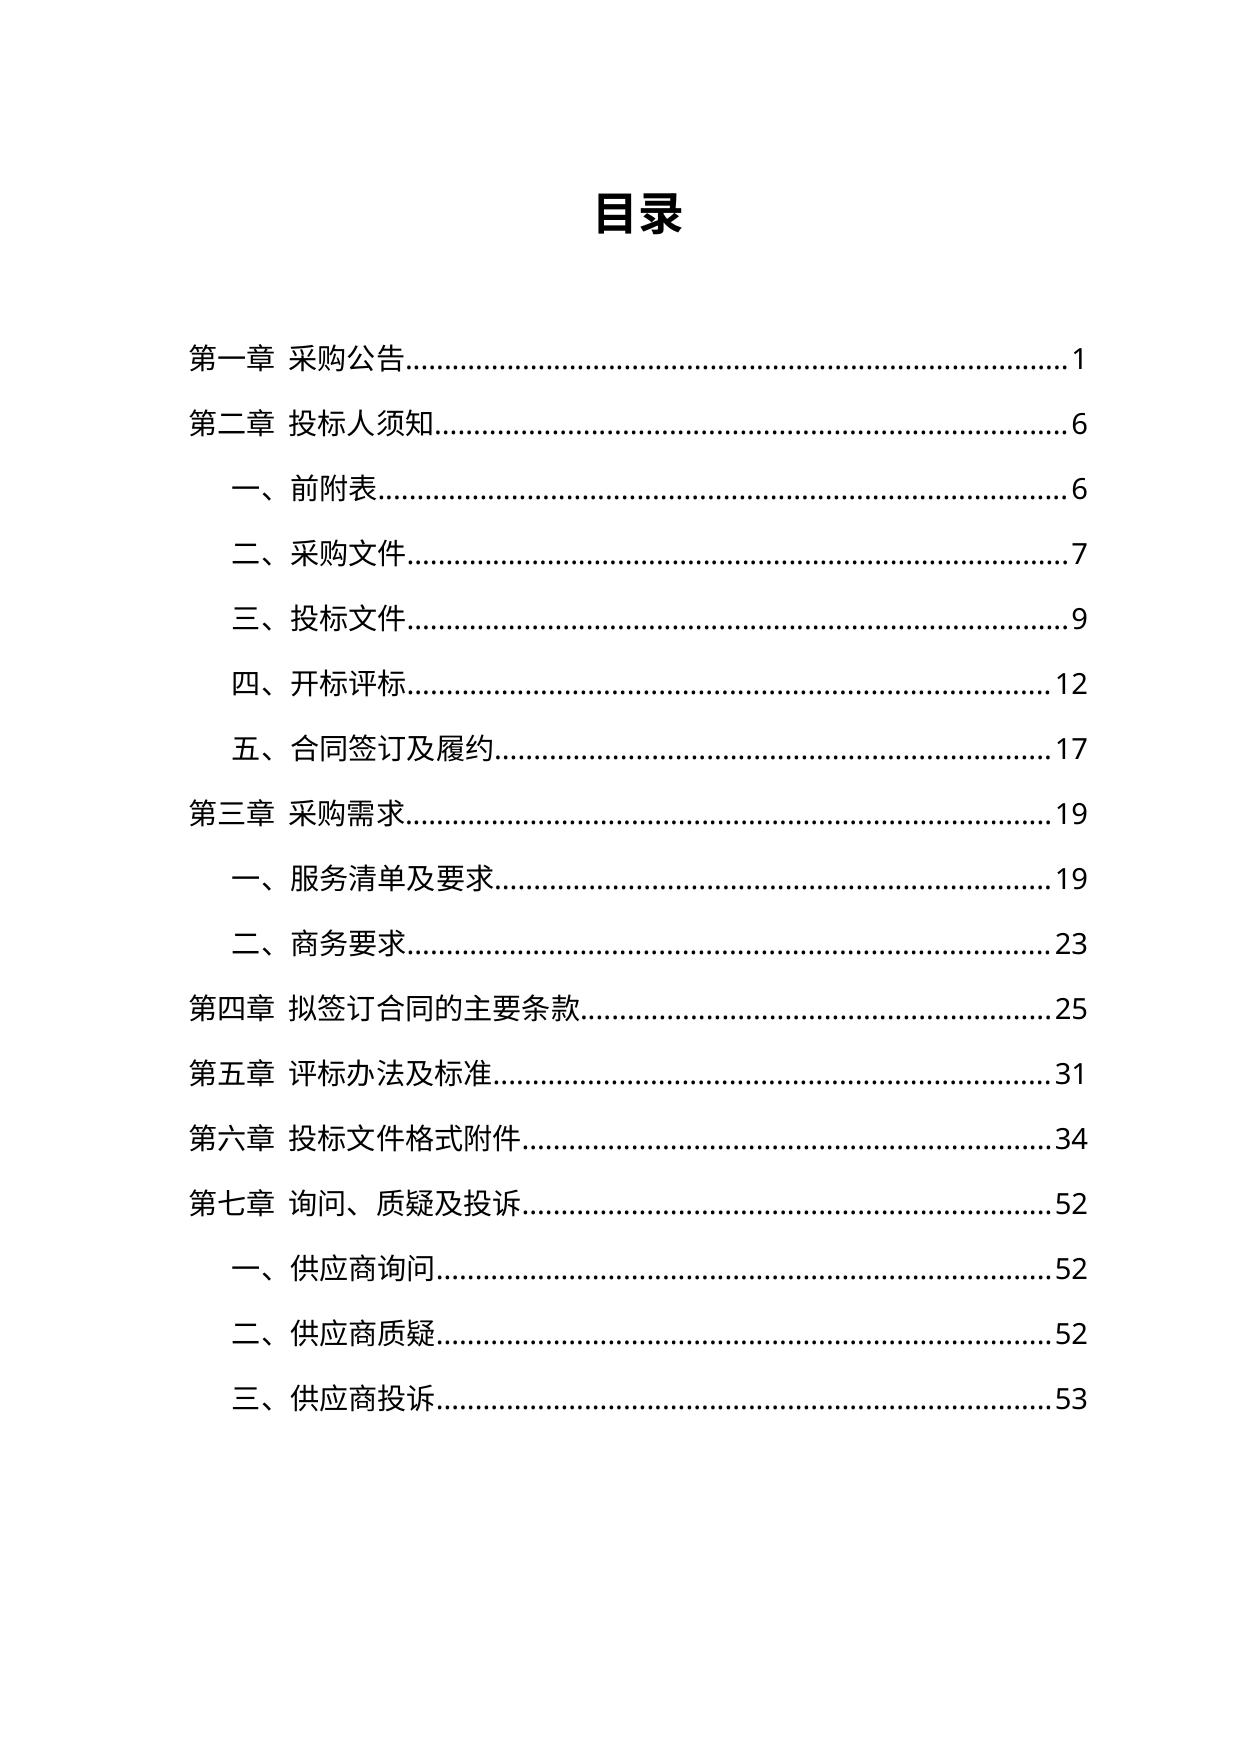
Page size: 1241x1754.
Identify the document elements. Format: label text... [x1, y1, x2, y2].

text 一、供应商询问 52 [232, 1234, 1088, 1299]
text 二、采购文件 7 [232, 519, 1088, 584]
text 第七章 询问、质疑及投诉 52 [188, 1169, 1088, 1234]
text 目录 [188, 162, 1088, 259]
text 二、商务要求 23 [232, 909, 1088, 974]
text 第四章 拟签订合同的主要条款 25 [188, 974, 1088, 1039]
text 三、投标文件 9 [232, 584, 1088, 649]
text 一、服务清单及要求 19 [232, 844, 1088, 909]
text 一、前附表 6 [232, 454, 1088, 519]
text 第五章 评标办法及标准 31 [188, 1039, 1088, 1104]
text 二、供应商质疑 52 [232, 1299, 1088, 1364]
text 第二章 投标人须知 6 [188, 389, 1088, 454]
text 第三章 采购需求 19 [188, 779, 1088, 844]
text 第一章 采购公告 1 [188, 324, 1088, 389]
text 三、供应商投诉 53 [232, 1364, 1088, 1429]
text 四、开标评标 12 [232, 649, 1088, 714]
text 第六章 投标文件格式附件 34 [188, 1104, 1088, 1169]
text 五、合同签订及履约 17 [232, 714, 1088, 779]
